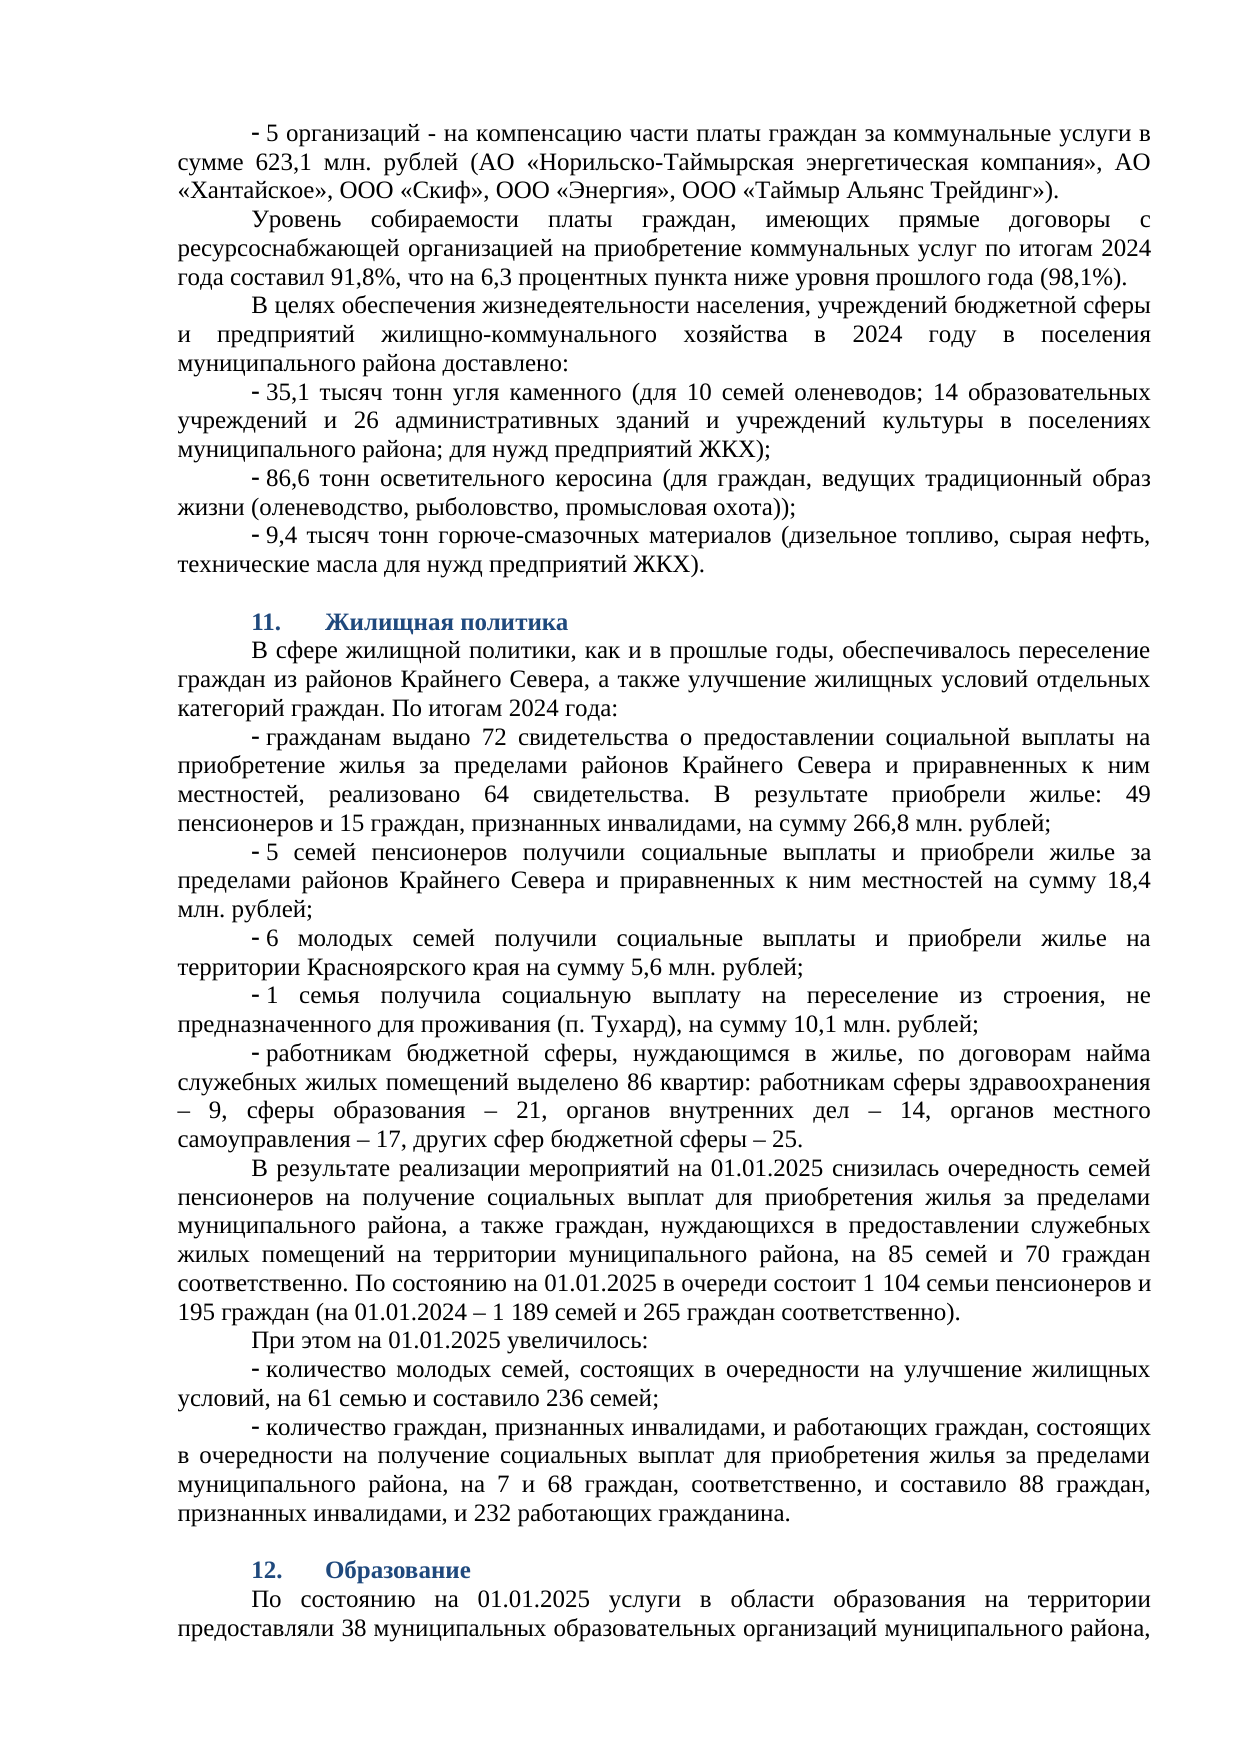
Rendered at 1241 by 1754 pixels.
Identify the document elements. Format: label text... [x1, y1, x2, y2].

text При этом на 01.01.2025 увеличилось: [177, 1326, 1152, 1354]
list гражданам выдано 72 свидетельства о предоставлении социальной выплаты на приобретение жилья за пределами районов Крайнего Севера и приравненных к ним местностей, реализовано 64 свидетельства. В результате приобрели жилье: 49 пенсионеров и 15 граждан, признанных инвалидами, на сумму 266,8 млн. рублей; [177, 722, 1152, 837]
list 86,6 тонн осветительного керосина (для граждан, ведущих традиционный образ жизни (оленеводство, рыболовство, промысловая охота)); [177, 463, 1152, 521]
text Уровень собираемости платы граждан, имеющих прямые договоры с ресурсоснабжающей организацией на приобретение коммунальных услуг по итогам 2024 года составил 91,8%, что на 6,3 процентных пункта ниже уровня прошлого года (98,1%). [177, 204, 1152, 291]
list 1 семья получила социальную выплату на переселение из строения, не предназначенного для проживания (п. Тухард), на сумму 10,1 млн. рублей; [177, 981, 1152, 1038]
text В целях обеспечения жизнедеятельности населения, учреждений бюджетной сферы и предприятий жилищно-коммунального хозяйства в 2024 году в поселения муниципального района доставлено: [177, 291, 1152, 377]
list 5 семей пенсионеров получили социальные выплаты и приобрели жилье за пределами районов Крайнего Севера и приравненных к ним местностей на сумму 18,4 млн. рублей; [177, 837, 1152, 923]
text В сфере жилищной политики, как и в прошлые годы, обеспечивалось переселение граждан из районов Крайнего Севера, а также улучшение жилищных условий отдельных категорий граждан. По итогам 2024 года: [177, 636, 1152, 722]
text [177, 1584, 1152, 1642]
list 6 молодых семей получили социальные выплаты и приобрели жилье на территории Красноярского края на сумму 5,6 млн. рублей; [177, 923, 1152, 981]
list работникам бюджетной сферы, нуждающимся в жилье, по договорам найма служебных жилых помещений выделено 86 квартир: работникам сферы здравоохранения – 9, сферы образования – 21, органов внутренних дел – 14, органов местного самоуправления – 17, других сфер бюджетной сферы – 25. [177, 1038, 1152, 1153]
subtitle Жилищная политика [177, 607, 1152, 636]
list количество молодых семей, состоящих в очередности на улучшение жилищных условий, на 61 семью и составило 236 семей; [177, 1354, 1152, 1412]
subtitle Образование [177, 1556, 1152, 1584]
text В результате реализации мероприятий на 01.01.2025 снизилась очередность семей пенсионеров на получение социальных выплат для приобретения жилья за пределами муниципального района, а также граждан, нуждающихся в предоставлении служебных жилых помещений на территории муниципального района, на 85 семей и 70 граждан соответственно. По состоянию на 01.01.2025 в очереди состоит 1 104 семьи пенсионеров и 195 граждан (на 01.01.2024 – 1 189 семей и 265 граждан соответственно). [177, 1153, 1152, 1326]
list количество граждан, признанных инвалидами, и работающих граждан, состоящих в очередности на получение социальных выплат для приобретения жилья за пределами муниципального района, на 7 и 68 граждан, соответственно, и составило 88 граждан, признанных инвалидами, и 232 работающих гражданина. [177, 1412, 1152, 1527]
list 5 организаций - на компенсацию части платы граждан за коммунальные услуги в сумме 623,1 млн. рублей (АО «Норильско-Таймырская энергетическая компания», АО «Хантайское», ООО «Скиф», ООО «Энергия», ООО «Таймыр Альянс Трейдинг»). [177, 118, 1152, 204]
list 35,1 тысяч тонн угля каменного (для 10 семей оленеводов; 14 образовательных учреждений и 26 административных зданий и учреждений культуры в поселениях муниципального района; для нужд предприятий ЖКХ); [177, 377, 1152, 463]
list 9,4 тысяч тонн горюче-смазочных материалов (дизельное топливо, сырая нефть, технические масла для нужд предприятий ЖКХ). [177, 521, 1152, 578]
